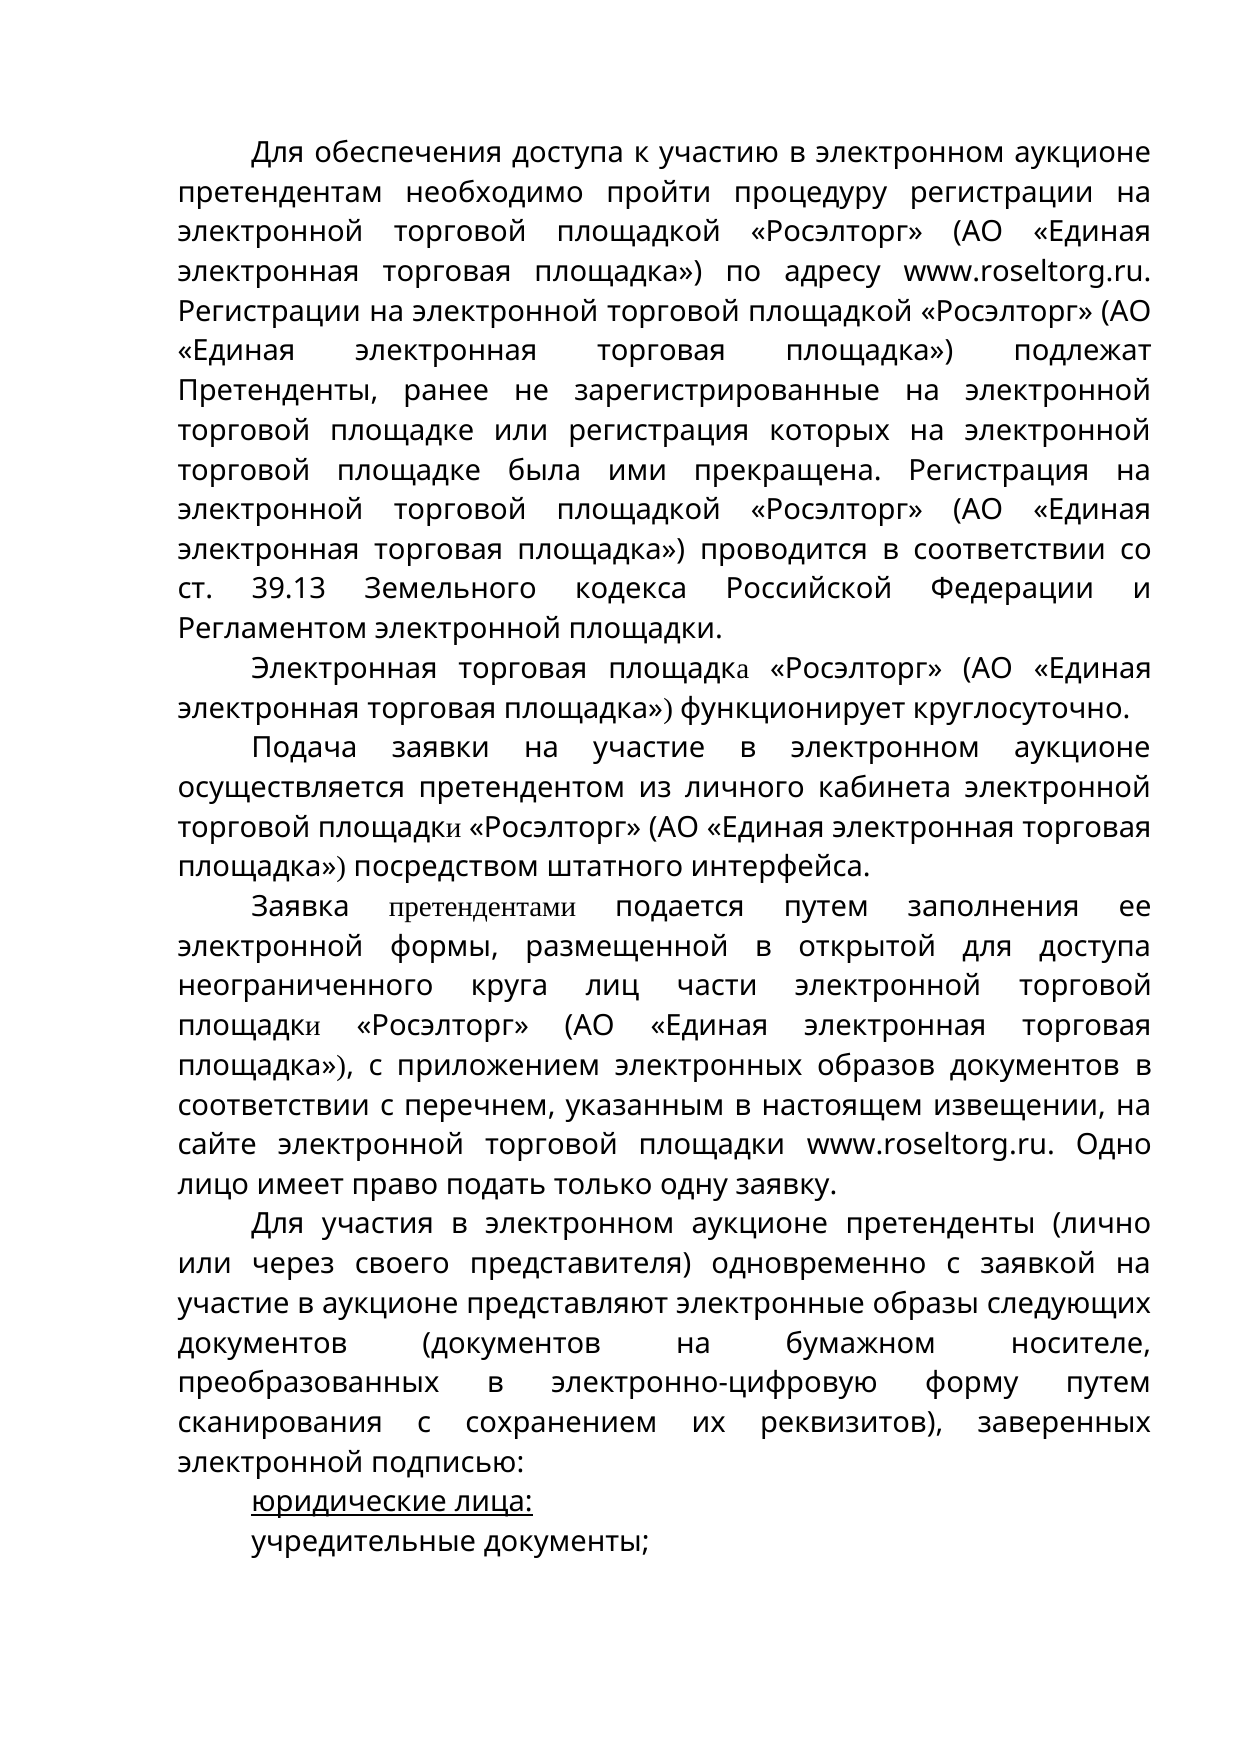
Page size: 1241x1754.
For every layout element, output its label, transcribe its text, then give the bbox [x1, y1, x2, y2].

text юридические лица: [177, 1481, 1152, 1520]
text Для участия в электронном аукционе претенденты (лично или через своего представителя) одновременно с заявкой на участие в аукционе представляют электронные образы следующих документов (документов на бумажном носителе, преобразованных в электронно-цифровую форму путем сканирования с сохранением их реквизитов), заверенных электронной подписью: [177, 1203, 1152, 1481]
text Заявка претендентами подается путем заполнения ее электронной формы, размещенной в открытой для доступа неограниченного круга лиц части электронной торговой площадки «Росэлторг» (АО «Единая электронная торговая площадка»), с приложением электронных образов документов в соответствии с перечнем, указанным в настоящем извещении, на сайте электронной торговой площадки www.roseltorg.ru. Одно лицо имеет право подать только одну заявку. [177, 885, 1152, 1203]
text учредительные документы; [177, 1520, 1152, 1560]
text Электронная торговая площадка «Росэлторг» (АО «Единая электронная торговая площадка») функционирует круглосуточно. [177, 647, 1152, 727]
text Для обеспечения доступа к участию в электронном аукционе претендентам необходимо пройти процедуру регистрации на электронной торговой площадкой «Росэлторг» (АО «Единая электронная торговая площадка») по адресу www.roseltorg.ru. Регистрации на электронной торговой площадкой «Росэлторг» (АО «Единая электронная торговая площадка») подлежат Претенденты, ранее не зарегистрированные на электронной торговой площадке или регистрация которых на электронной торговой площадке была ими прекращена. Регистрация на электронной торговой площадкой «Росэлторг» (АО «Единая электронная торговая площадка») проводится в соответствии со ст. 39.13 Земельного кодекса Российской Федерации и Регламентом электронной площадки. [177, 131, 1152, 647]
text Подача заявки на участие в электронном аукционе осуществляется претендентом из личного кабинета электронной торговой площадки «Росэлторг» (АО «Единая электронная торговая площадка») посредством штатного интерфейса. [177, 727, 1152, 885]
